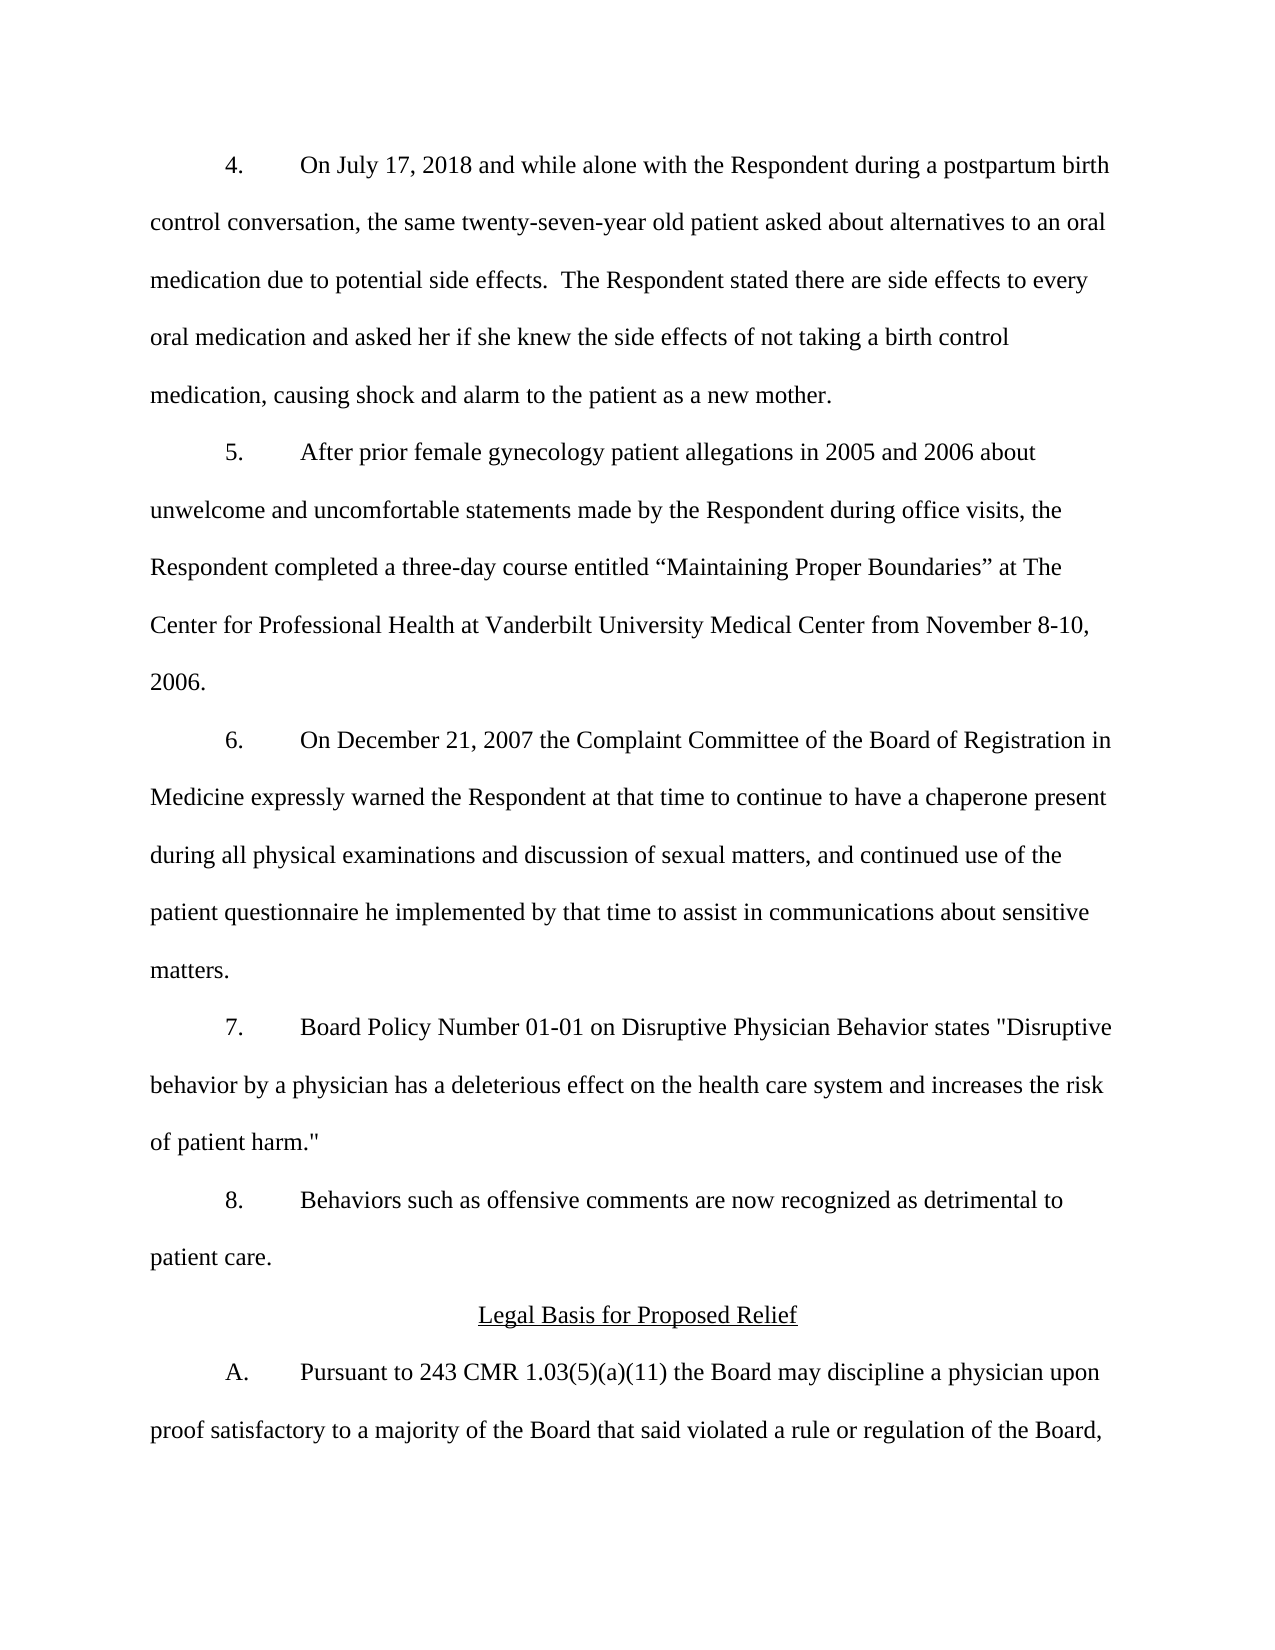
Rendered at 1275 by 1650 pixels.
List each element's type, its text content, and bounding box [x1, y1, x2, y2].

list After prior female gynecology patient allegations in 2005 and 2006 about unwelcome and uncomfortable statements made by the Respondent during office visits, the Respondent completed a three-day course entitled “Maintaining Proper Boundaries” at The Center for Professional Health at Vanderbilt University Medical Center from November 8-10, 2006. [150, 437, 1125, 696]
text Legal Basis for Proposed Relief [150, 1300, 1125, 1329]
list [150, 1357, 1125, 1444]
list Board Policy Number 01-01 on Disruptive Physician Behavior states "Disruptive behavior by a physician has a deleterious effect on the health care system and increases the risk of patient harm." [150, 1012, 1125, 1156]
list On July 17, 2018 and while alone with the Respondent during a postpartum birth control conversation, the same twenty-seven-year old patient asked about alternatives to an oral medication due to potential side effects. The Respondent stated there are side effects to every oral medication and asked her if she knew the side effects of not taking a birth control medication, causing shock and alarm to the patient as a new mother. [150, 150, 1125, 409]
list On December 21, 2007 the Complaint Committee of the Board of Registration in Medicine expressly warned the Respondent at that time to continue to have a chaperone present during all physical examinations and discussion of sexual matters, and continued use of the patient questionnaire he implemented by that time to assist in communications about sensitive matters. [150, 725, 1125, 984]
list Behaviors such as offensive comments are now recognized as detrimental to patient care. [150, 1185, 1125, 1271]
